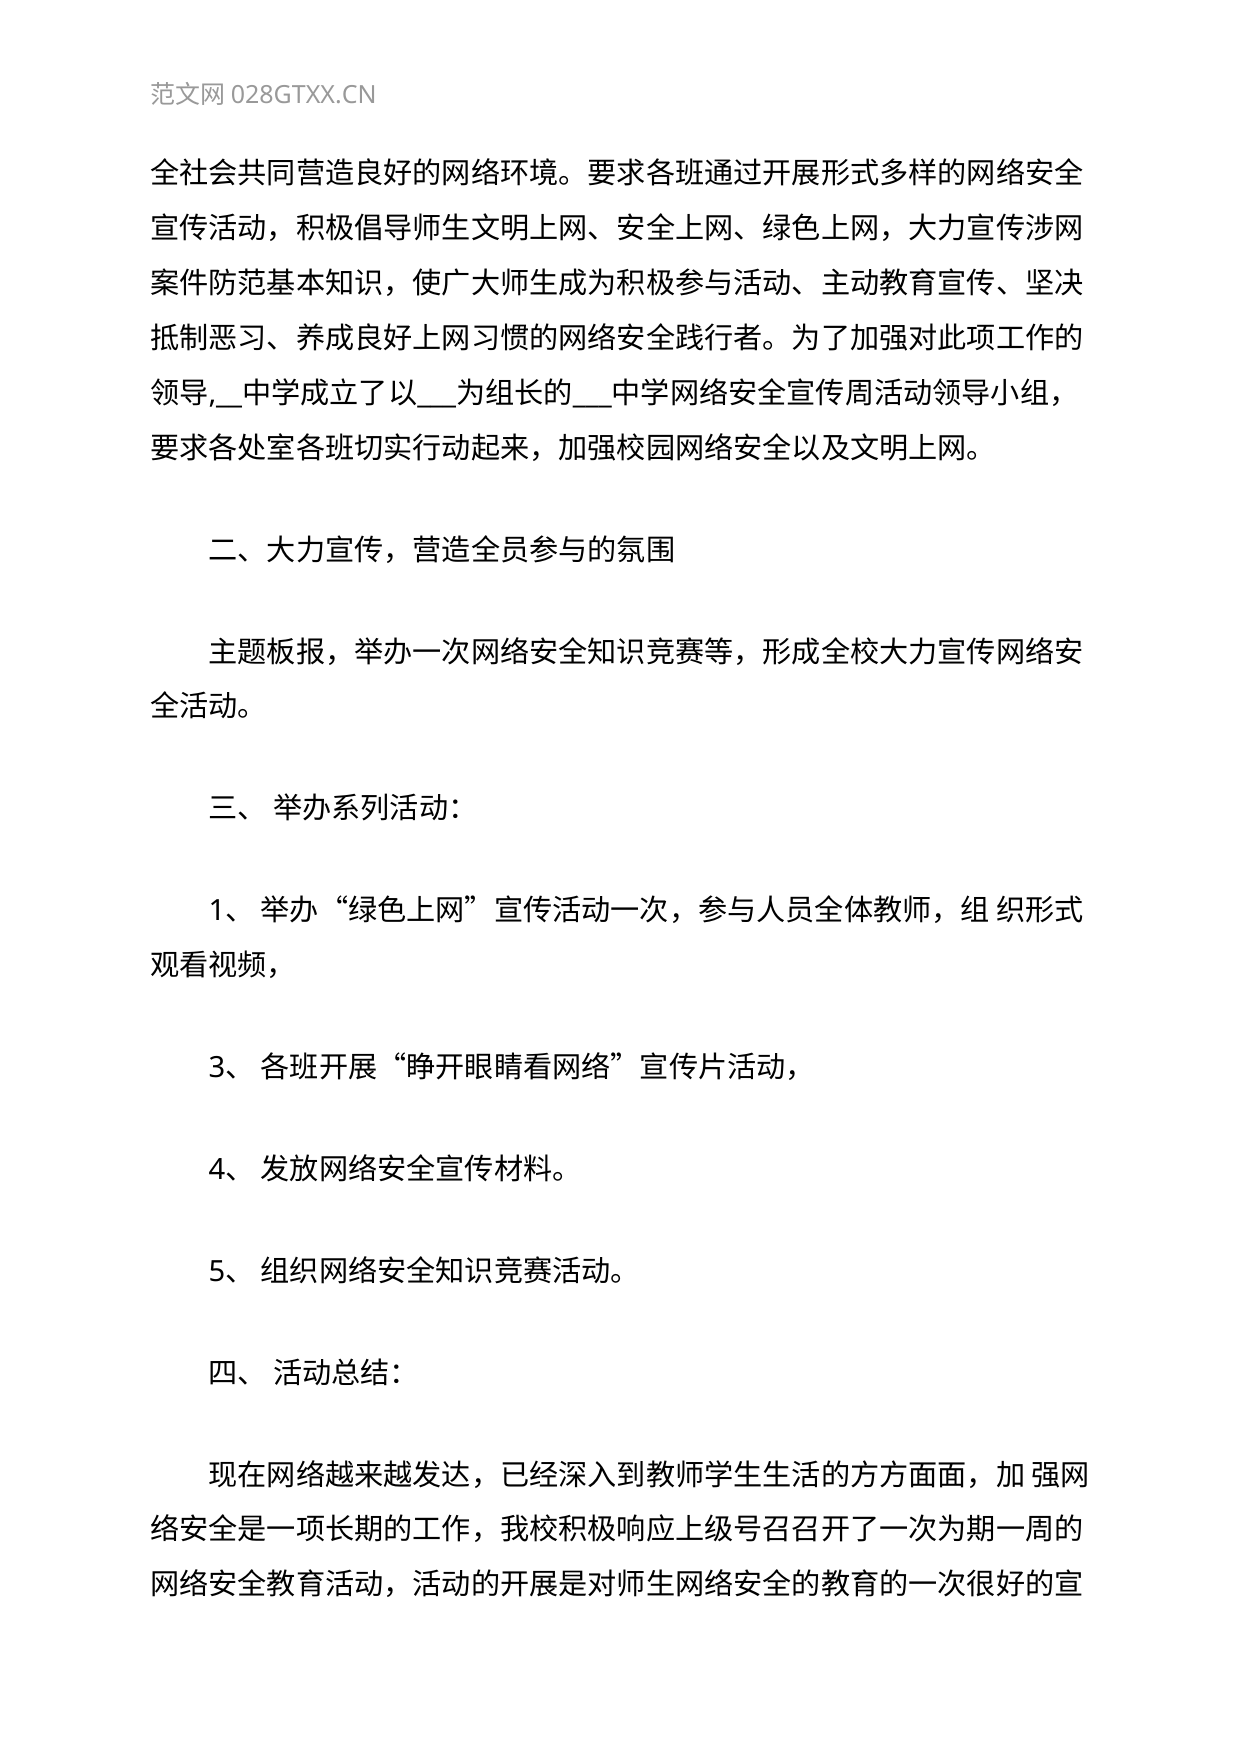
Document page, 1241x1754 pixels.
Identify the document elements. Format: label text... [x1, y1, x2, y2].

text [150, 1451, 1090, 1603]
text 4、 发放网络安全宣传材料。 [150, 1145, 1090, 1188]
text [150, 150, 1090, 467]
text 四、 活动总结： [150, 1349, 1090, 1392]
text 3、 各班开展“睁开眼睛看网络”宣传片活动， [150, 1043, 1090, 1086]
text 二、大力宣传，营造全员参与的氛围 [150, 526, 1090, 569]
text 1、 举办“绿色上网”宣传活动一次，参与人员全体教师，组 织形式观看视频， [150, 887, 1090, 984]
text 主题板报，举办一次网络安全知识竞赛等，形成全校大力宣传网络安全活动。 [150, 628, 1090, 725]
text 5、 组织网络安全知识竞赛活动。 [150, 1247, 1090, 1290]
text 三、 举办系列活动： [150, 785, 1090, 827]
